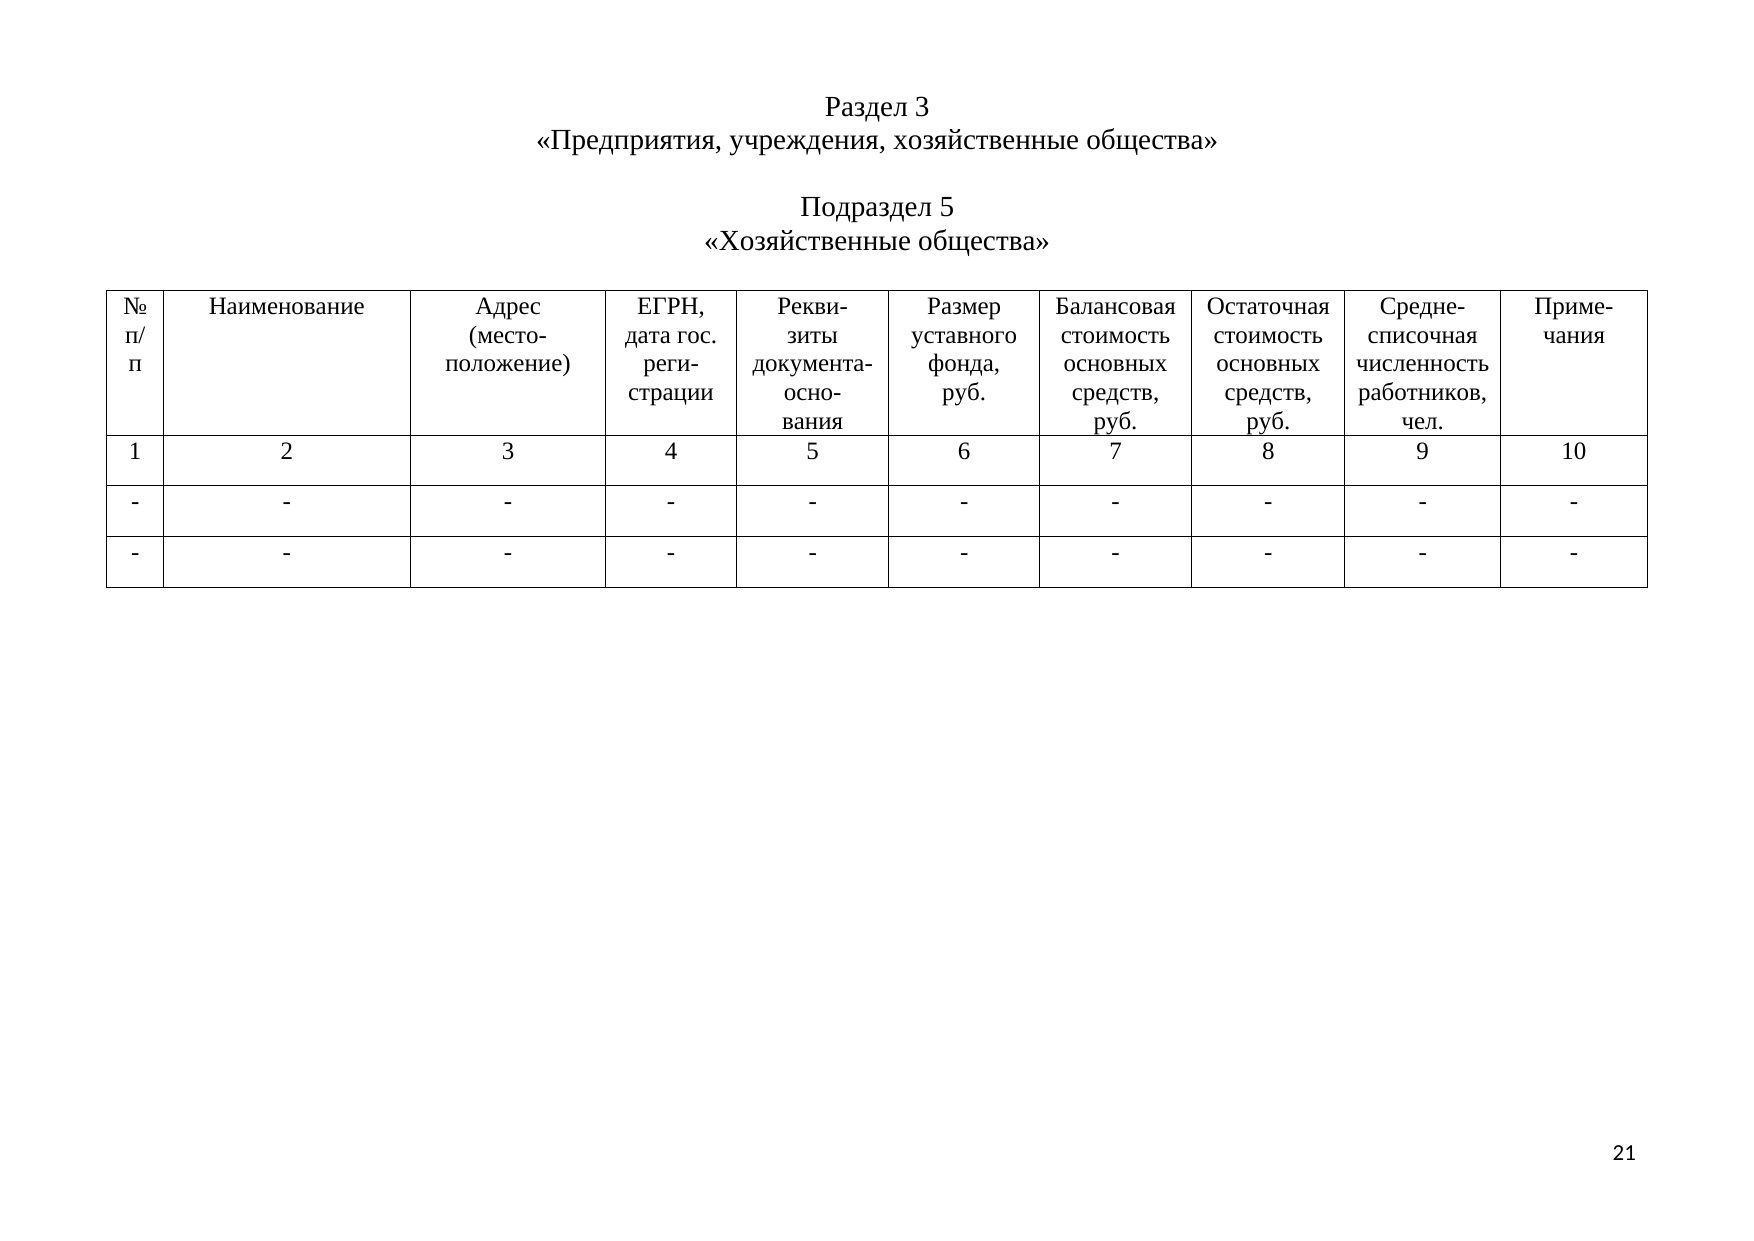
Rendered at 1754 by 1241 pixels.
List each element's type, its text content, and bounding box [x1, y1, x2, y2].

table_cell 4 [606, 436, 736, 485]
table_header № п/п [107, 291, 163, 435]
table_cell - [164, 486, 410, 536]
table_cell - [107, 537, 163, 587]
text «Предприятия, учреждения, хозяйственные общества» [118, 122, 1636, 156]
table_cell - [606, 486, 736, 536]
table_cell - [1501, 537, 1647, 587]
table_cell - [411, 486, 605, 536]
table_cell 5 [737, 436, 888, 485]
table_cell 8 [1192, 436, 1344, 485]
table_cell - [889, 486, 1039, 536]
table_cell - [411, 537, 605, 587]
table_cell - [606, 537, 736, 587]
table_header Приме- чания [1501, 291, 1647, 435]
table_cell - [1192, 486, 1344, 536]
table_cell 6 [889, 436, 1039, 485]
table_header ЕГРН, дата гос. реги- страции [606, 291, 736, 435]
table_cell - [164, 537, 410, 587]
table_cell - [737, 486, 888, 536]
table_header Адрес (место- положение) [411, 291, 605, 435]
table_cell 9 [1345, 436, 1500, 485]
table_header Остаточная стоимость основных средств, руб. [1192, 291, 1344, 435]
table_cell - [1501, 486, 1647, 536]
text Подраздел 5 [118, 189, 1636, 223]
table_cell 3 [411, 436, 605, 485]
table_cell - [107, 486, 163, 536]
table_header Рекви- зиты документа- осно- вания [737, 291, 888, 435]
text «Хозяйственные общества» [118, 223, 1636, 256]
table_header Размер уставного фонда, руб. [889, 291, 1039, 435]
table_cell 7 [1040, 436, 1191, 485]
table_cell - [1040, 537, 1191, 587]
table_cell 2 [164, 436, 410, 485]
table_header Средне- списочная численность работников, чел. [1345, 291, 1500, 435]
table_cell - [1192, 537, 1344, 587]
table_cell - [889, 537, 1039, 587]
table_cell - [1345, 486, 1500, 536]
table_header Наименование [164, 291, 410, 435]
table_cell - [1345, 537, 1500, 587]
table_cell 1 [107, 436, 163, 485]
table_cell 10 [1501, 436, 1647, 485]
table_header Балансовая стоимость основных средств, руб. [1040, 291, 1191, 435]
text Раздел 3 [118, 89, 1636, 122]
table_cell - [737, 537, 888, 587]
table_cell - [1040, 486, 1191, 536]
